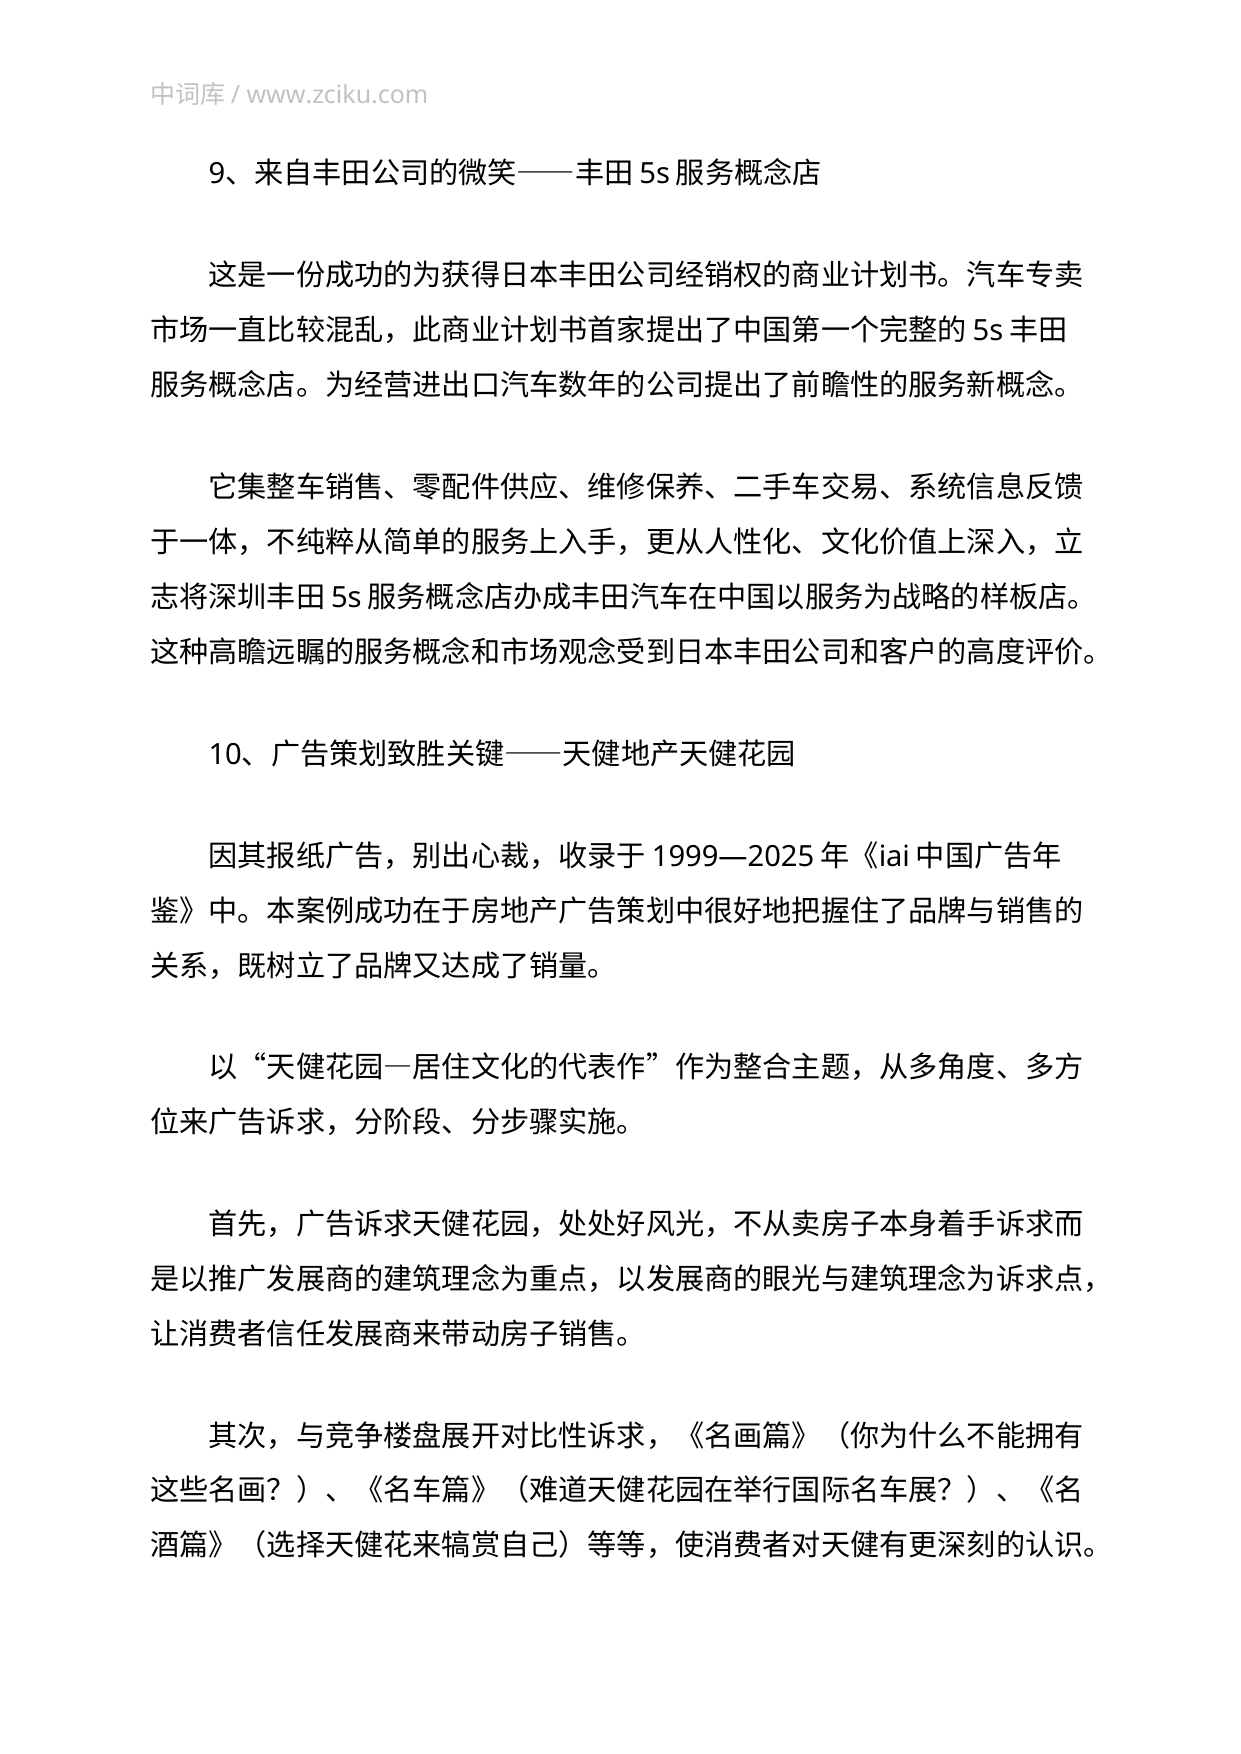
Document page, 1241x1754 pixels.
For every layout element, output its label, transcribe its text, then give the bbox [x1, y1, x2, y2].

text 这是一份成功的为获得日本丰田公司经销权的商业计划书。汽车专卖市场一直比较混乱，此商业计划书首家提出了中国第一个完整的5s丰田服务概念店。为经营进出口汽车数年的公司提出了前瞻性的服务新概念。 [150, 252, 1090, 404]
text 其次，与竞争楼盘展开对比性诉求，《名画篇》（你为什么不能拥有这些名画？）、《名车篇》（难道天健花园在举行国际名车展？）、《名酒篇》（选择天健花来犒赏自己）等等，使消费者对天健有更深刻的认识。 [150, 1412, 1090, 1564]
text 它集整车销售、零配件供应、维修保养、二手车交易、系统信息反馈于一体，不纯粹从简单的服务上入手，更从人性化、文化价值上深入，立志将深圳丰田5s服务概念店办成丰田汽车在中国以服务为战略的样板店。这种高瞻远瞩的服务概念和市场观念受到日本丰田公司和客户的高度评价。 [150, 464, 1090, 671]
text 10、广告策划致胜关键——天健地产天健花园 [150, 730, 1090, 773]
text 9、来自丰田公司的微笑——丰田5s服务概念店 [150, 150, 1090, 192]
text 因其报纸广告，别出心裁，收录于1999―2025年《iai中国广告年鉴》中。本案例成功在于房地产广告策划中很好地把握住了品牌与销售的关系，既树立了品牌又达成了销量。 [150, 832, 1090, 984]
text 首先，广告诉求天健花园，处处好风光，不从卖房子本身着手诉求而是以推广发展商的建筑理念为重点，以发展商的眼光与建筑理念为诉求点，让消费者信任发展商来带动房子销售。 [150, 1201, 1090, 1353]
text 以“天健花园―居住文化的代表作”作为整合主题，从多角度、多方位来广告诉求，分阶段、分步骤实施。 [150, 1044, 1090, 1141]
